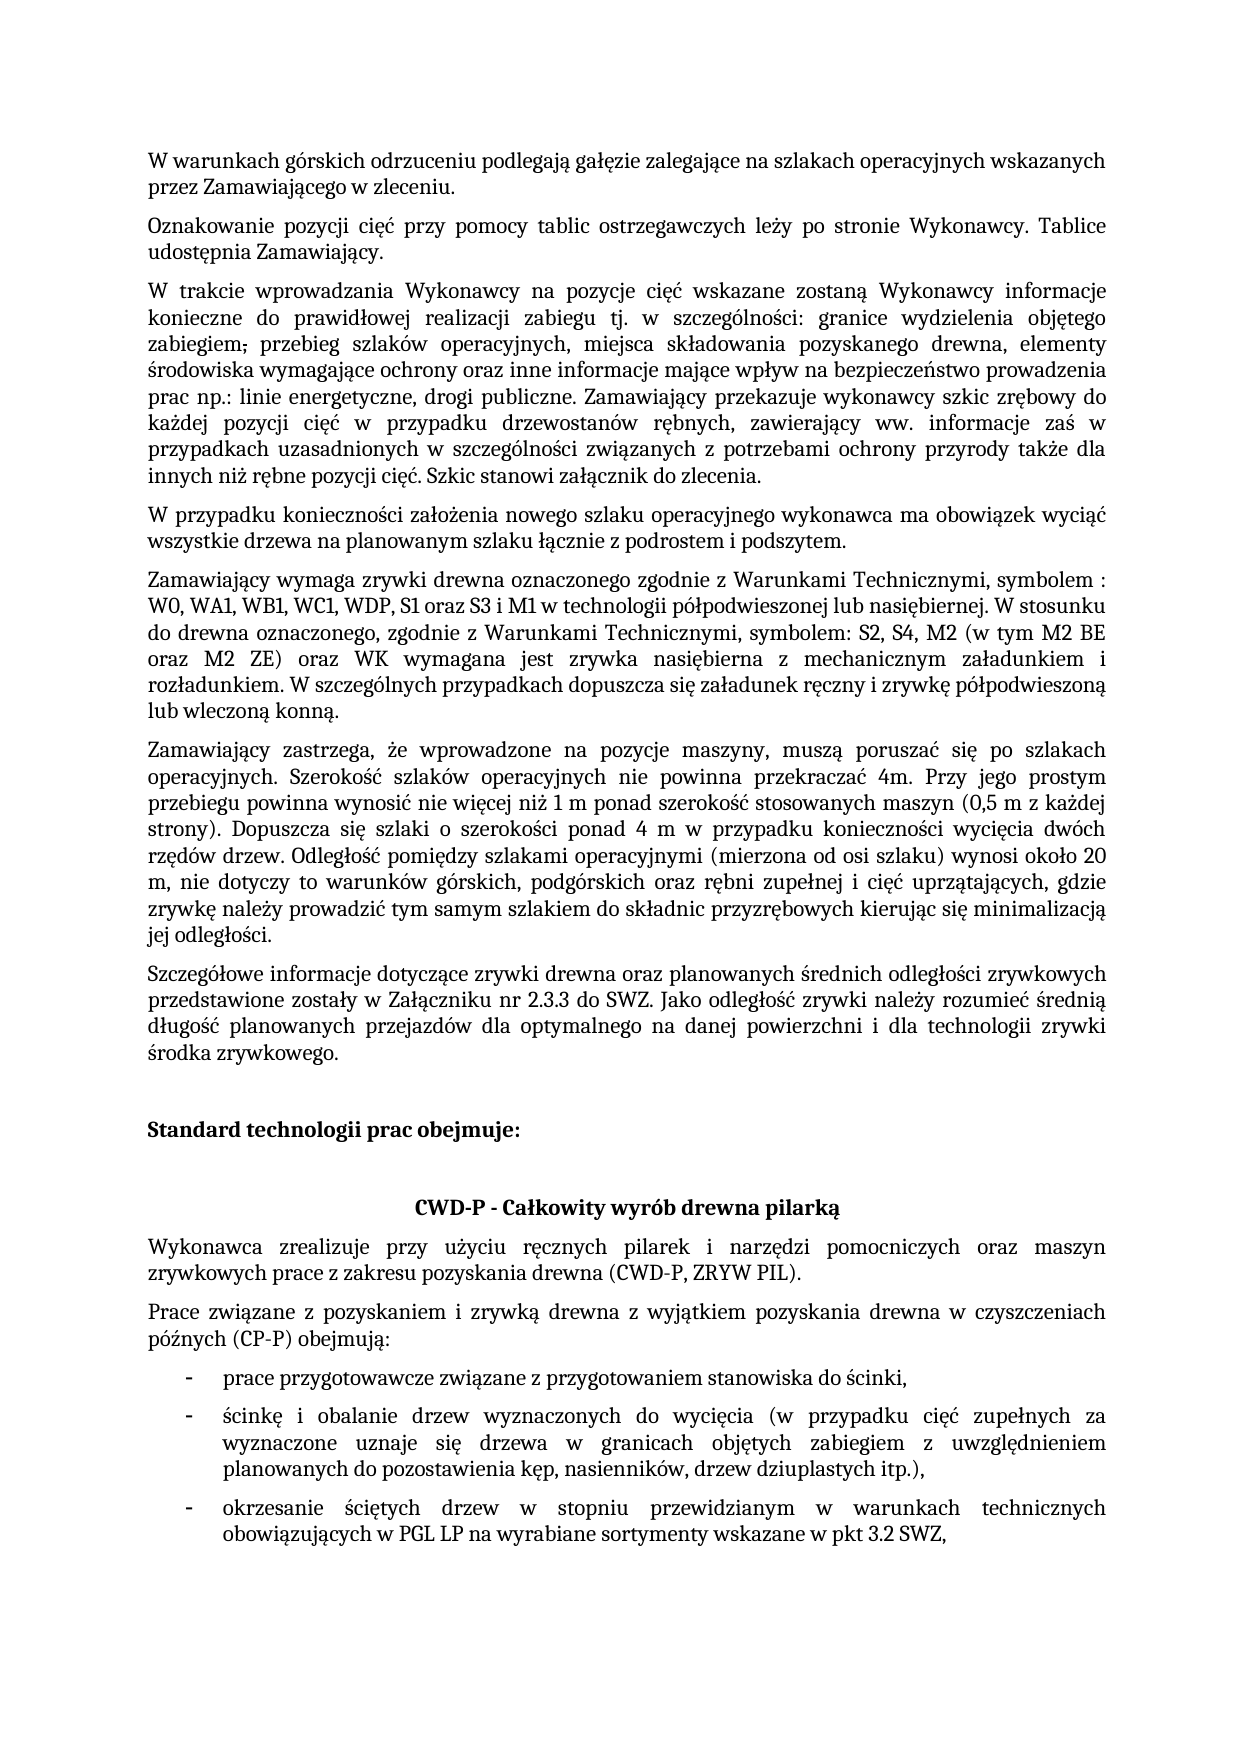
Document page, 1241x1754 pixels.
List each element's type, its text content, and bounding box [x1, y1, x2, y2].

list prace przygotowawcze związane z przygotowaniem stanowiska do ścinki, [185, 1364, 1107, 1391]
text Zamawiający zastrzega, że wprowadzone na pozycje maszyny, muszą poruszać się po szlakach operacyjnych. Szerokość szlaków operacyjnych nie powinna przekraczać 4m. Przy jego prostym przebiegu powinna wynosić nie więcej niż 1 m ponad szerokość stosowanych maszyn (0,5 m z każdej strony). Dopuszcza się szlaki o szerokości ponad 4 m w przypadku konieczności wycięcia dwóch rzędów drzew. Odległość pomiędzy szlakami operacyjnymi (mierzona od osi szlaku) wynosi około 20 m, nie dotyczy to warunków górskich, podgórskich oraz rębni zupełnej i cięć uprzątających, gdzie zrywkę należy prowadzić tym samym szlakiem do składnic przyzrębowych kierując się minimalizacją jej odległości. [148, 737, 1107, 948]
text W warunkach górskich odrzuceniu podlegają gałęzie zalegające na szlakach operacyjnych wskazanych przez Zamawiającego w zleceniu. [148, 148, 1107, 200]
text Standard technologii prac obejmuje: [148, 1117, 1107, 1144]
text CWD-P - Całkowity wyrób drewna pilarką [148, 1195, 1107, 1221]
list ścinkę i obalanie drzew wyznaczonych do wycięcia (w przypadku cięć zupełnych za wyznaczone uznaje się drzewa w granicach objętych zabiegiem z uwzględnieniem planowanych do pozostawienia kęp, nasienników, drzew dziuplastych itp.), [185, 1403, 1107, 1482]
text W trakcie wprowadzania Wykonawcy na pozycje cięć wskazane zostaną Wykonawcy informacje konieczne do prawidłowej realizacji zabiegu tj. w szczególności: granice wydzielenia objętego zabiegiem, przebieg szlaków operacyjnych, miejsca składowania pozyskanego drewna, elementy środowiska wymagające ochrony oraz inne informacje mające wpływ na bezpieczeństwo prowadzenia prac np.: linie energetyczne, drogi publiczne. Zamawiający przekazuje wykonawcy szkic zrębowy do każdej pozycji cięć w przypadku drzewostanów rębnych, zawierający ww. informacje zaś w przypadkach uzasadnionych w szczególności związanych z potrzebami ochrony przyrody także dla innych niż rębne pozycji cięć. Szkic stanowi załącznik do zlecenia. [148, 278, 1107, 489]
text W przypadku konieczności założenia nowego szlaku operacyjnego wykonawca ma obowiązek wyciąć wszystkie drzewa na planowanym szlaku łącznie z podrostem i podszytem. [148, 501, 1107, 554]
text Prace związane z pozyskaniem i zrywką drewna z wyjątkiem pozyskania drewna w czyszczeniach późnych (CP-P) obejmują: [148, 1299, 1107, 1352]
text Oznakowanie pozycji cięć przy pomocy tablic ostrzegawczych leży po stronie Wykonawcy. Tablice udostępnia Zamawiający. [148, 213, 1107, 266]
text Wykonawca zrealizuje przy użyciu ręcznych pilarek i narzędzi pomocniczych oraz maszyn zrywkowych prace z zakresu pozyskania drewna (CWD-P, ZRYW PIL). [148, 1234, 1107, 1287]
text Szczegółowe informacje dotyczące zrywki drewna oraz planowanych średnich odległości zrywkowych przedstawione zostały w Załączniku nr 2.3.3 do SWZ. Jako odległość zrywki należy rozumieć średnią długość planowanych przejazdów dla optymalnego na danej powierzchni i dla technologii zrywki środka zrywkowego. [148, 961, 1107, 1066]
list okrzesanie ściętych drzew w stopniu przewidzianym w warunkach technicznych obowiązujących w PGL LP na wyrabiane sortymenty wskazane w pkt 3.2 SWZ, [185, 1495, 1107, 1547]
text Zamawiający wymaga zrywki drewna oznaczonego zgodnie z Warunkami Technicznymi, symbolem : W0, WA1, WB1, WC1, WDP, S1 oraz S3 i M1 w technologii półpodwieszonej lub nasiębiernej. W stosunku do drewna oznaczonego, zgodnie z Warunkami Technicznymi, symbolem: S2, S4, M2 (w tym M2 BE oraz M2 ZE) oraz WK wymagana jest zrywka nasiębierna z mechanicznym załadunkiem i rozładunkiem. W szczególnych przypadkach dopuszcza się załadunek ręczny i zrywkę półpodwieszoną lub wleczoną konną. [148, 567, 1107, 725]
